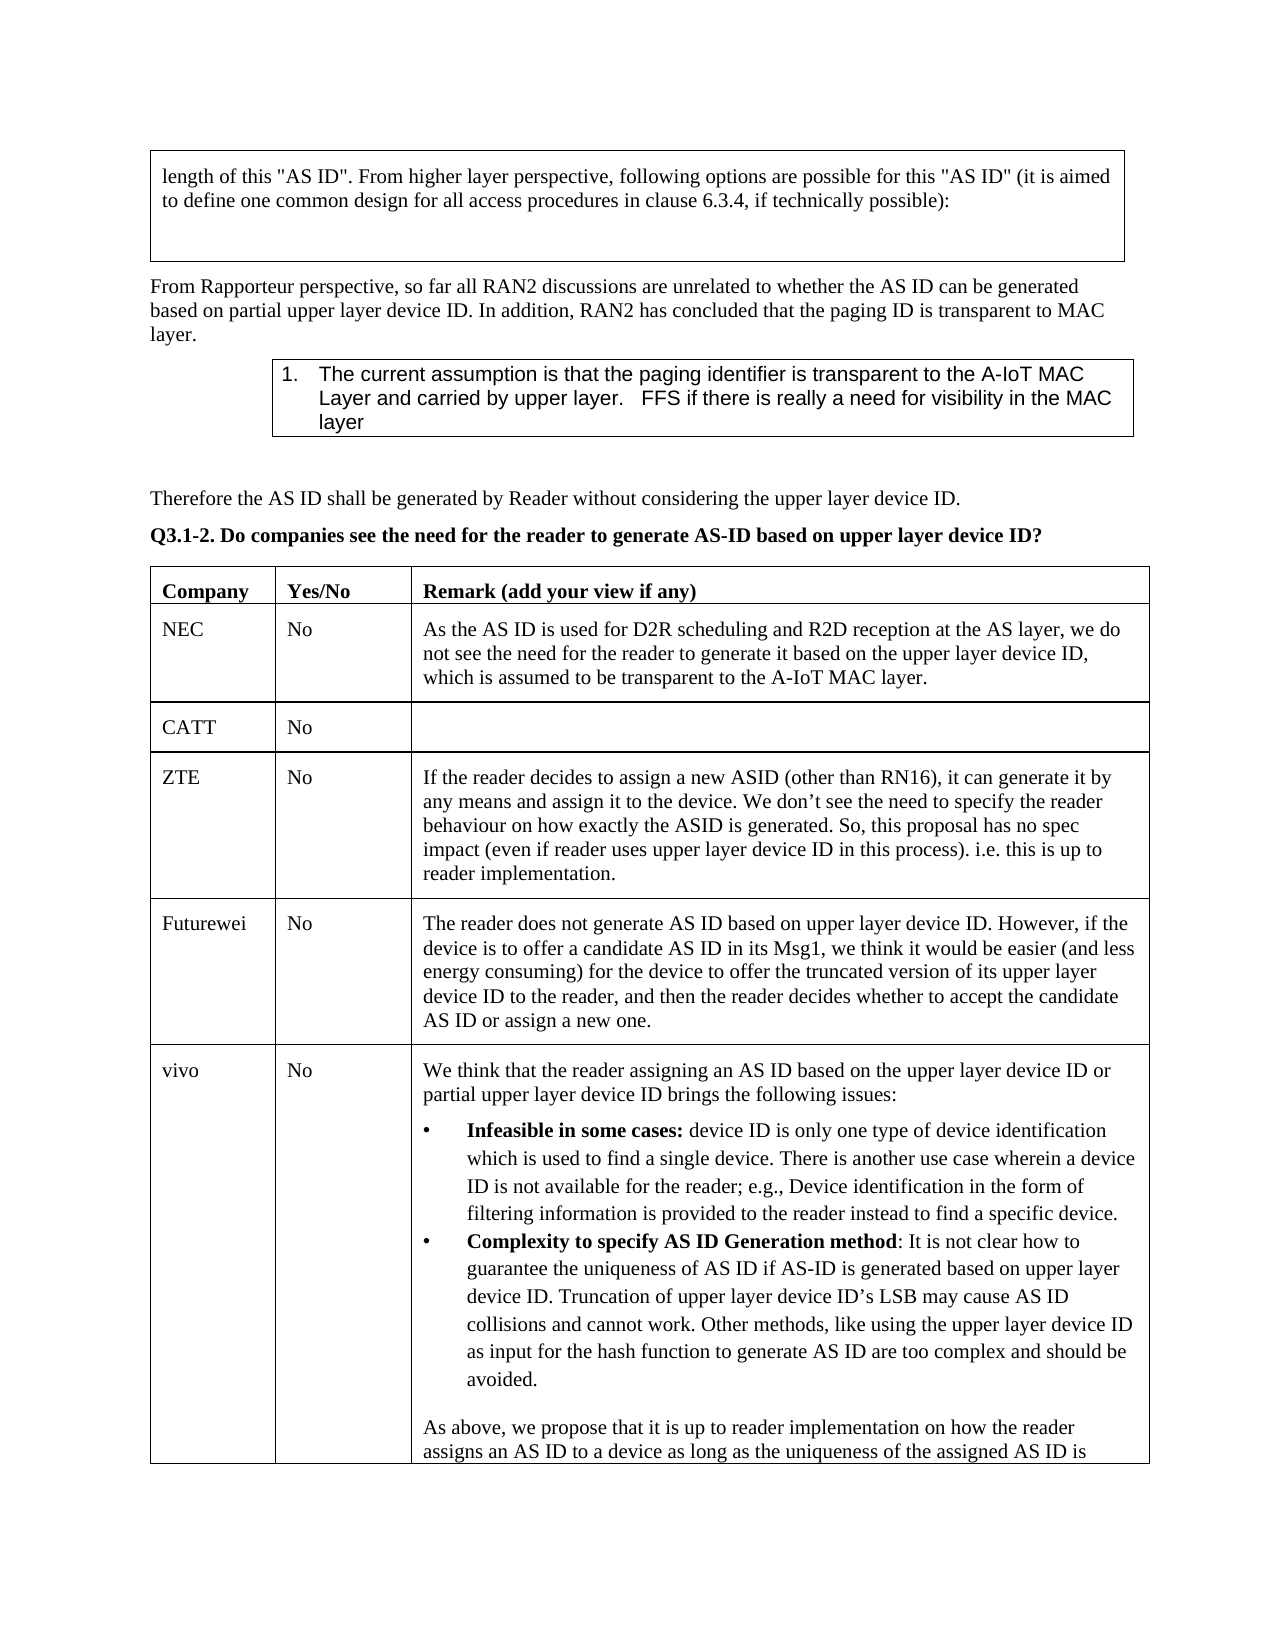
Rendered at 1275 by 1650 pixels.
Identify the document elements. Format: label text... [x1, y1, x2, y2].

table_cell CATT [151, 703, 275, 751]
table_header Remark (add your view if any) [412, 567, 1149, 603]
table_cell No [276, 1045, 411, 1463]
table_cell The reader does not generate AS ID based on upper layer device ID. However, if the device is to offer a candidate AS ID in its Msg1, we think it would be easier (and less energy consuming) for the device to offer the truncated version of its upper layer device ID to the reader, and then the reader decides whether to accept the candidate AS ID or assign a new one. [412, 899, 1149, 1044]
table_cell Futurewei [151, 899, 275, 1044]
table_header Yes/No [276, 567, 411, 603]
text From Rapporteur perspective, so far all RAN2 discussions are unrelated to whether the AS ID can be generated based on partial upper layer device ID. In addition, RAN2 has concluded that the paging ID is transparent to MAC layer. [150, 274, 1125, 346]
text Therefore the AS ID shall be generated by Reader without considering the upper layer device ID. [150, 486, 1125, 510]
table_cell [412, 703, 1149, 751]
table_cell If the reader decides to assign a new ASID (other than RN16), it can generate it by any means and assign it to the device. We don’t see the need to specify the reader behaviour on how exactly the ASID is generated. So, this proposal has no spec impact (even if reader uses upper layer device ID in this process). i.e. this is up to reader implementation. [412, 753, 1149, 898]
table_cell As the AS ID is used for D2R scheduling and R2D reception at the AS layer, we do not see the need for the reader to generate it based on the upper layer device ID, which is assumed to be transparent to the A-IoT MAC layer. [412, 604, 1149, 701]
list The current assumption is that the paging identifier is transparent to the A-IoT MAC Layer and carried by upper layer. FFS if there is really a need for visibility in the MAC layer [273, 360, 1133, 436]
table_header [151, 151, 1124, 261]
table_cell No [276, 899, 411, 1044]
table_cell No [276, 753, 411, 898]
table_cell NEC [151, 604, 275, 701]
table_cell ZTE [151, 753, 275, 898]
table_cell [412, 1045, 1149, 1463]
table_cell vivo [151, 1045, 275, 1463]
table_cell No [276, 703, 411, 751]
table_header Company [151, 567, 275, 603]
subtitle Q3.1-2. Do companies see the need for the reader to generate AS-ID based on upper layer device ID? [150, 523, 1125, 547]
table_cell No [276, 604, 411, 701]
